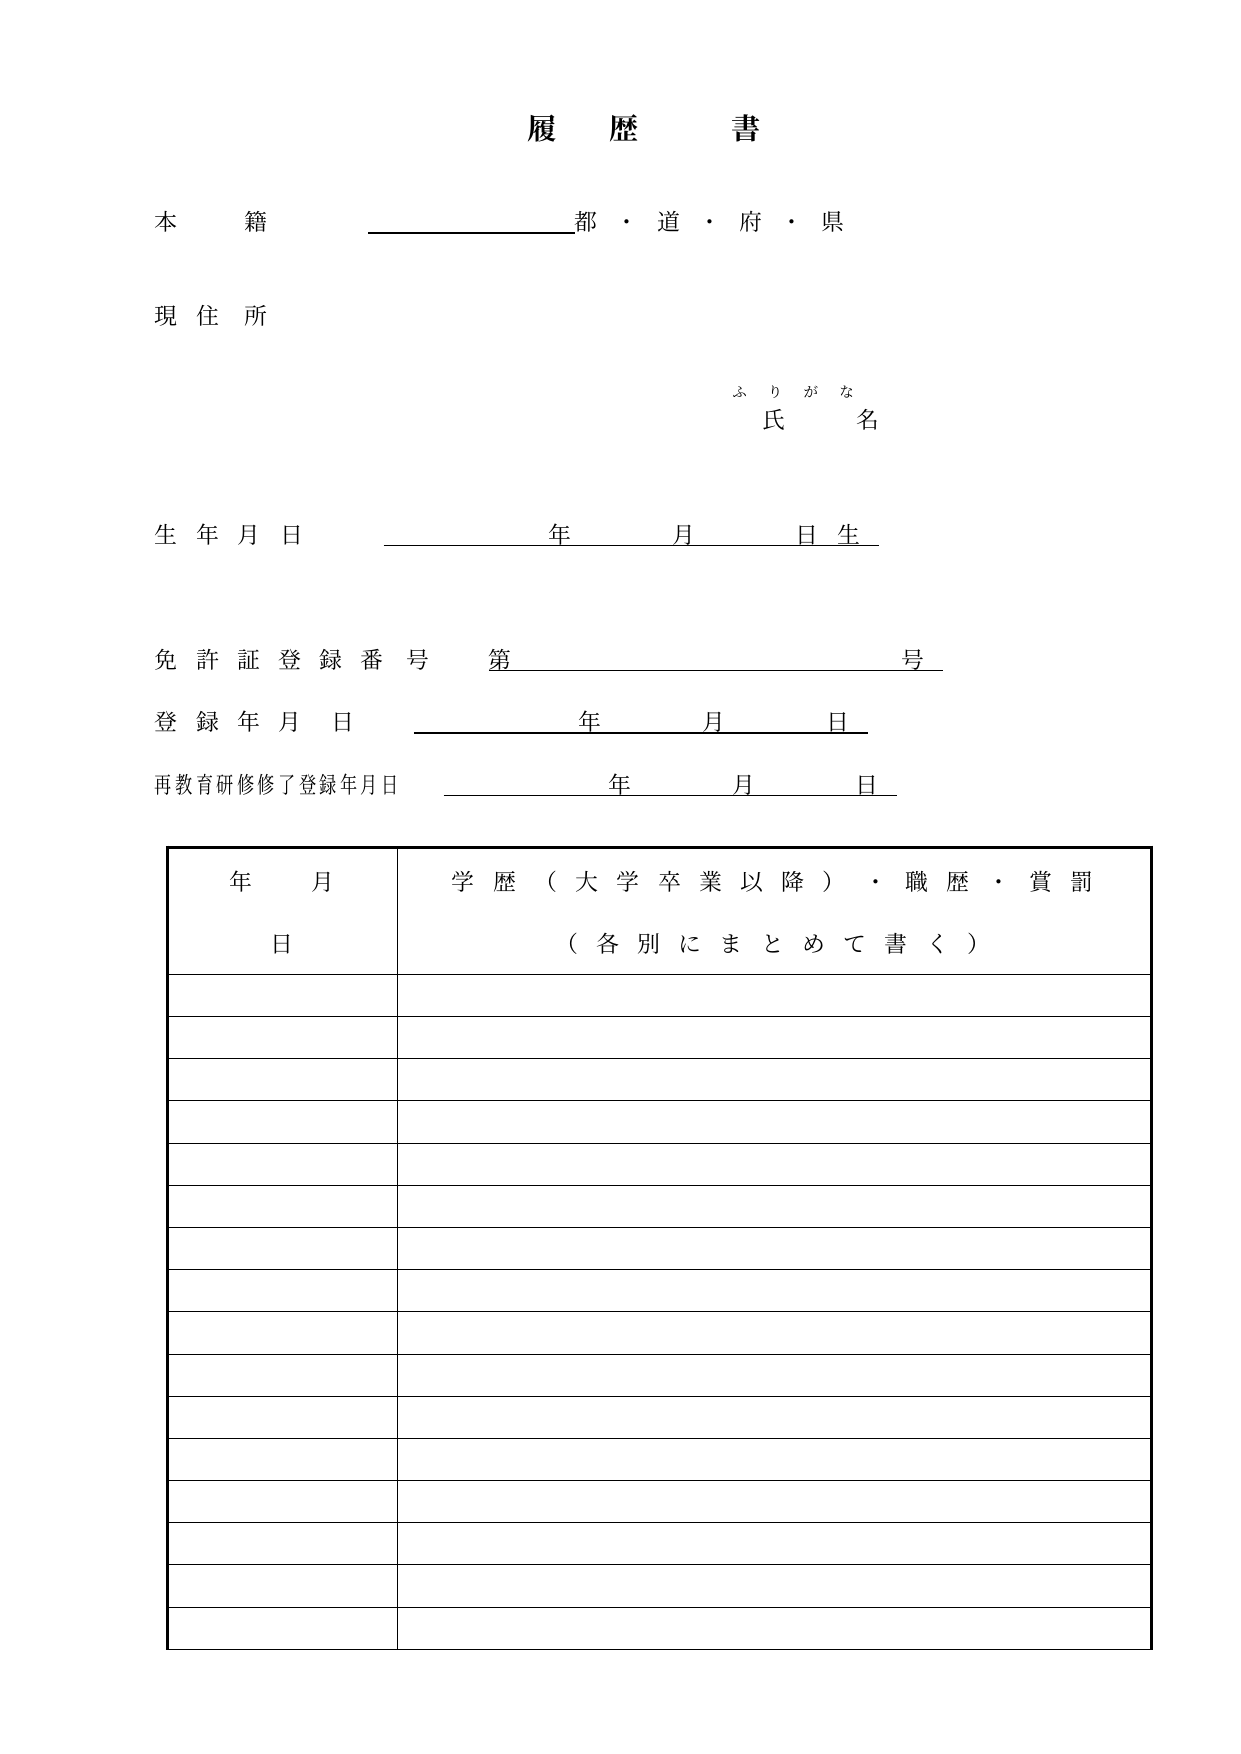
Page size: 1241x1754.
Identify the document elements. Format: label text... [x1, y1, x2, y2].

table_cell [169, 1017, 397, 1058]
table_cell [398, 1312, 1150, 1353]
table_cell [398, 1608, 1150, 1649]
table_cell [169, 1565, 397, 1607]
table_cell [398, 1481, 1150, 1522]
text 再教育研修修了登録年月日 年 月 日 [154, 752, 1144, 814]
table_cell [169, 1059, 397, 1100]
table_cell [169, 1397, 397, 1438]
table_cell [398, 1355, 1150, 1396]
table_header [700, 377, 1157, 439]
table_cell [398, 1565, 1150, 1607]
table_cell [398, 1101, 1150, 1142]
table_cell [398, 975, 1150, 1016]
table_header 年 月 日 [169, 849, 397, 974]
text 免許証登録番号 第 号 [154, 627, 1144, 689]
text 生年月日 年 月 日生 [154, 502, 1144, 564]
table_cell [169, 1439, 397, 1480]
table_cell [398, 1228, 1150, 1269]
table_cell [169, 1481, 397, 1522]
table_cell [398, 1523, 1150, 1564]
table_cell [169, 975, 397, 1016]
table_cell [169, 1523, 397, 1564]
text 現住所 [154, 283, 1144, 346]
table_header 学歴（大学卒業以降）・職歴・賞罰（各別にまとめて書く） [398, 849, 1150, 974]
text 履歴書 [154, 96, 1144, 158]
table_cell [169, 1270, 397, 1311]
table_cell [169, 1608, 397, 1649]
table_cell [169, 1228, 397, 1269]
text 本 籍 都・道・府・県 [154, 189, 1144, 252]
table_cell [169, 1101, 397, 1142]
table_cell [398, 1439, 1150, 1480]
table_cell [398, 1017, 1150, 1058]
table_cell [398, 1397, 1150, 1438]
table_cell [398, 1270, 1150, 1311]
table_cell [398, 1144, 1150, 1185]
table_cell [398, 1186, 1150, 1227]
table_cell [169, 1144, 397, 1185]
table_cell [169, 1355, 397, 1396]
table_cell [169, 1186, 397, 1227]
text 登録年月日 年 月 日 [154, 689, 1144, 752]
table_cell [398, 1059, 1150, 1100]
table_cell [169, 1312, 397, 1353]
